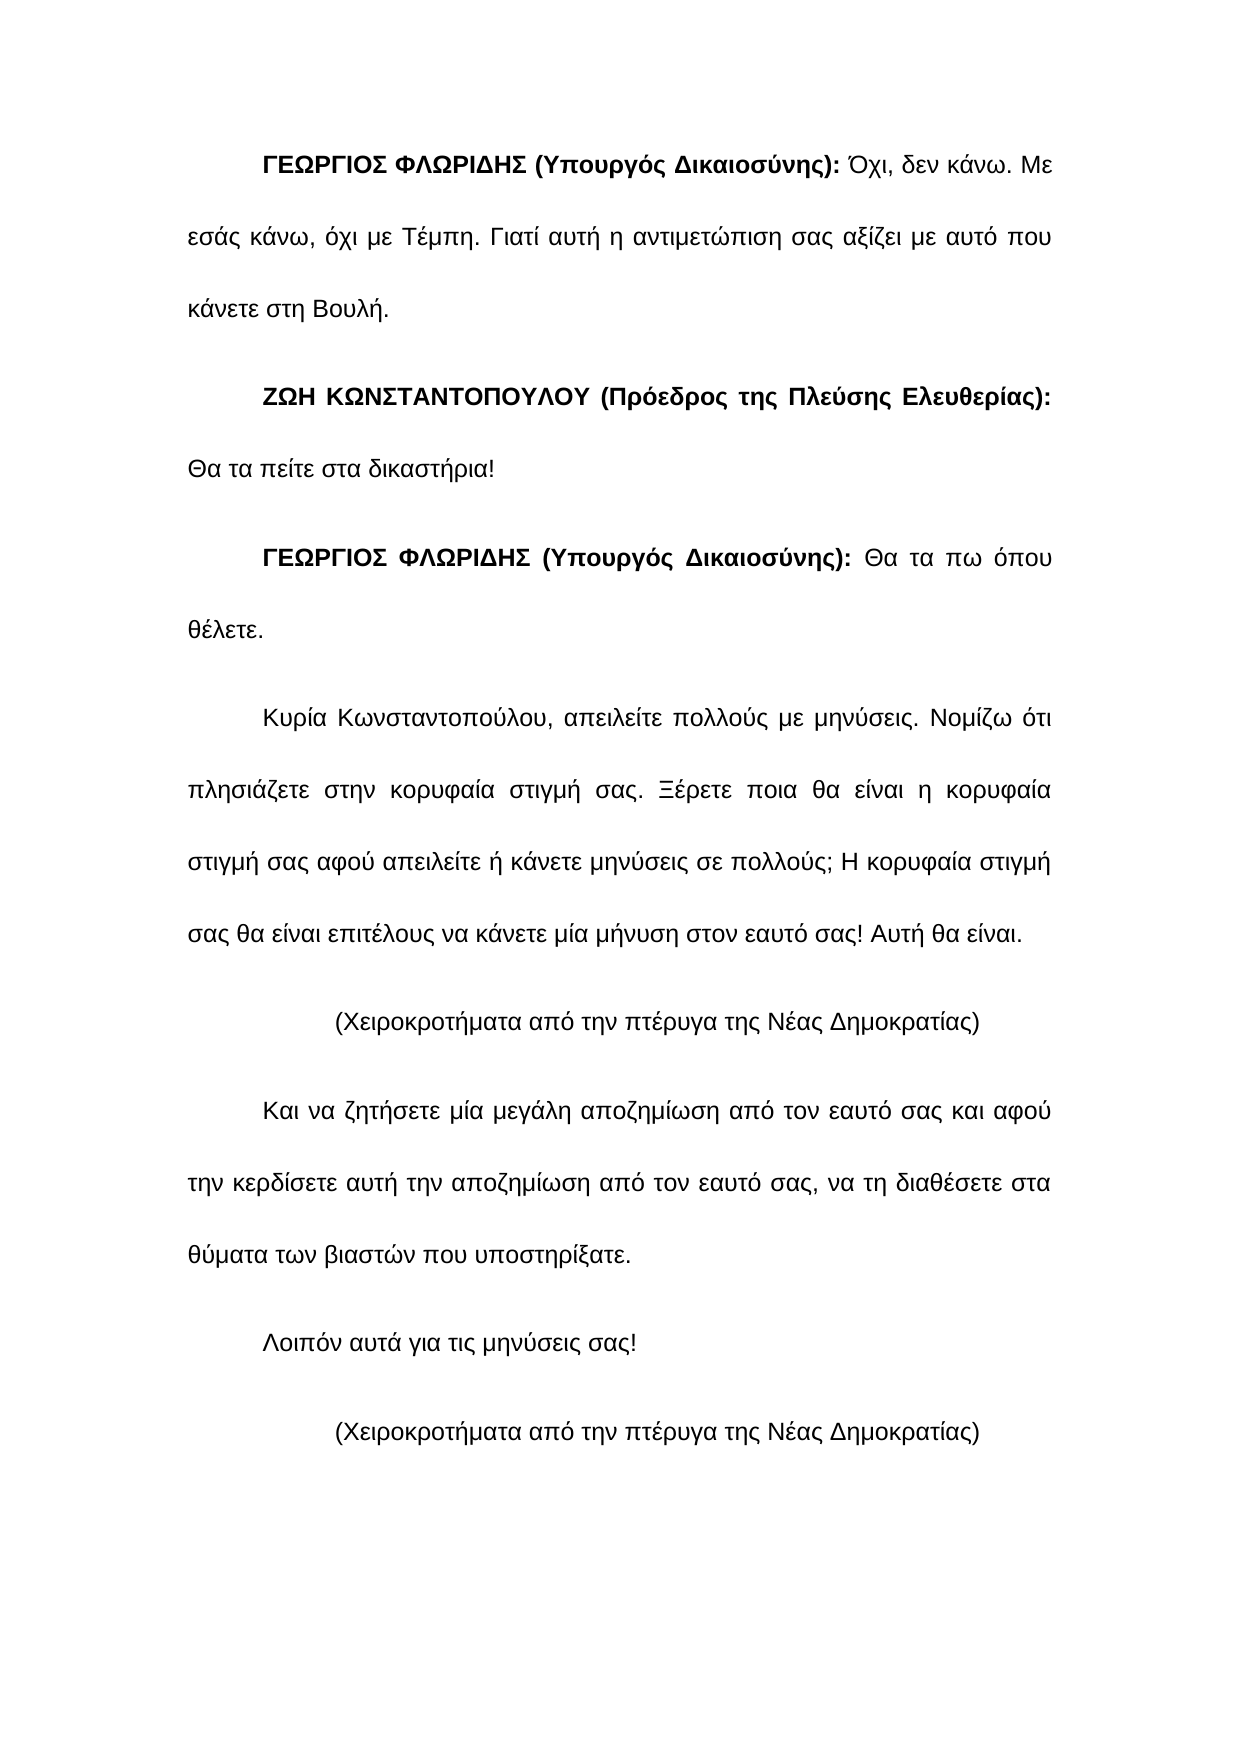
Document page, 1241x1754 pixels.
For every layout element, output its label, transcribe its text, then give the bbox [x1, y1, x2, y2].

text ΓΕΩΡΓΙΟΣ ΦΛΩΡΙΔΗΣ (Υπουργός Δικαιοσύνης): Θα τα πω όπου θέλετε. [187, 543, 1053, 643]
text ΓΕΩΡΓΙΟΣ ΦΛΩΡΙΔΗΣ (Υπουργός Δικαιοσύνης): Όχι, δεν κάνω. Με εσάς κάνω, όχι με Τέμπη. Γιατί αυτή η αντιμετώπιση σας αξίζει με αυτό που κάνετε στη Βουλή. [187, 150, 1053, 322]
text (Χειροκροτήματα από την πτέρυγα της Νέας Δημοκρατίας) [187, 1417, 1053, 1445]
text Λοιπόν αυτά για τις μηνύσεις σας! [187, 1328, 1053, 1357]
text Και να ζητήσετε μία μεγάλη αποζημίωση από τον εαυτό σας και αφού την κερδίσετε αυτή την αποζημίωση από τον εαυτό σας, να τη διαθέσετε στα θύματα των βιαστών που υποστηρίξατε. [187, 1096, 1053, 1268]
text ΖΩΗ ΚΩΝΣΤΑΝΤΟΠΟΥΛΟΥ (Πρόεδρος της Πλεύσης Ελευθερίας): Θα τα πείτε στα δικαστήρια! [187, 382, 1053, 483]
text Κυρία Κωνσταντοπούλου, απειλείτε πολλούς με μηνύσεις. Νομίζω ότι πλησιάζετε στην κορυφαία στιγμή σας. Ξέρετε ποια θα είναι η κορυφαία στιγμή σας αφού απειλείτε ή κάνετε μηνύσεις σε πολλούς; Η κορυφαία στιγμή σας θα είναι επιτέλους να κάνετε μία μήνυση στον εαυτό σας! Αυτή θα είναι. [187, 703, 1053, 947]
text (Χειροκροτήματα από την πτέρυγα της Νέας Δημοκρατίας) [187, 1007, 1053, 1036]
